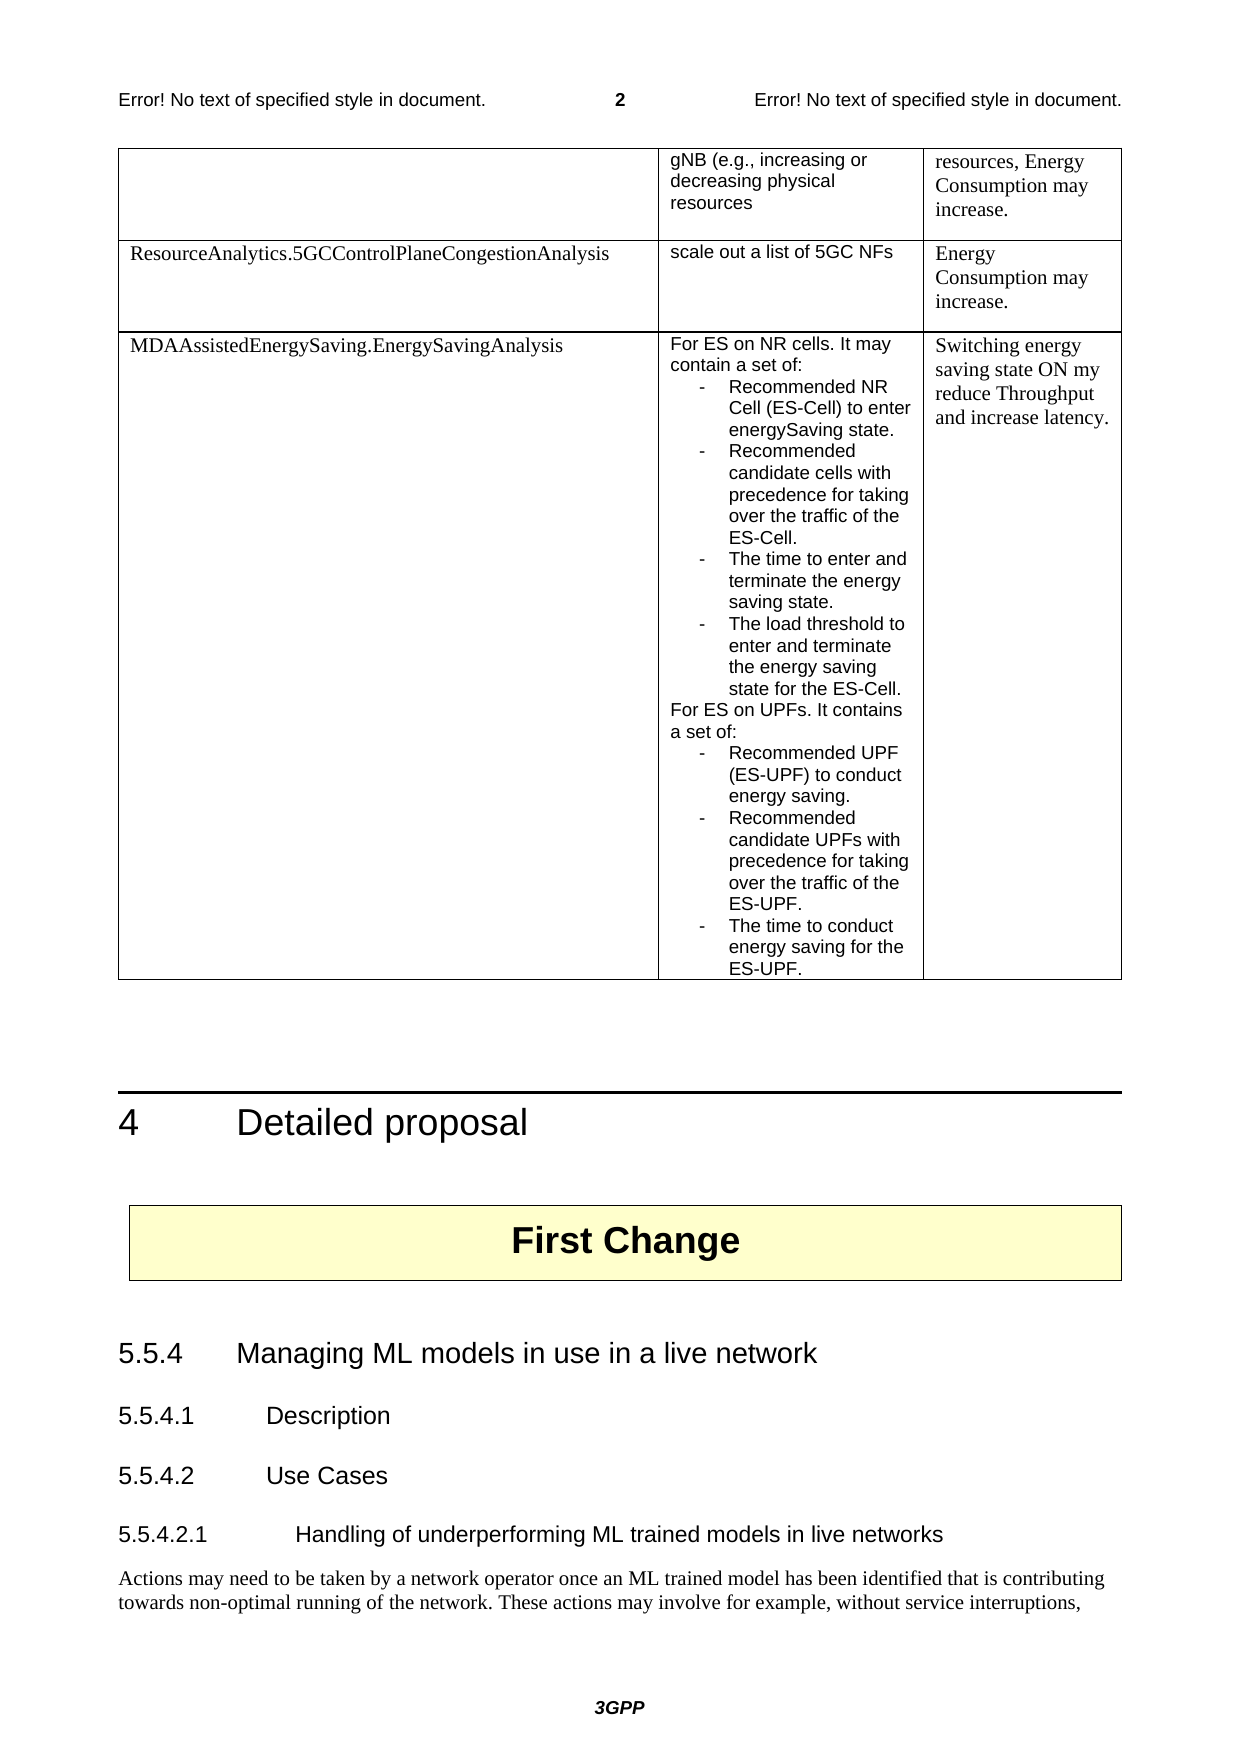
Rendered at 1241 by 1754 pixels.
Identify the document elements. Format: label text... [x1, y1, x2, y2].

subtitle 5.5.4.2 Use Cases [118, 1461, 1122, 1490]
subtitle 5.5.4.2.1 Handling of underperforming ML trained models in live networks [118, 1521, 1122, 1547]
subtitle 5.5.4 Managing ML models in use in a live network [118, 1336, 1122, 1370]
table_cell Energy Consumption may increase. [924, 241, 1121, 331]
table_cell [119, 149, 658, 239]
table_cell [924, 149, 1121, 239]
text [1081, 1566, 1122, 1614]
subtitle 4 Detailed proposal [118, 1094, 1122, 1143]
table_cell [659, 149, 923, 239]
subtitle 5.5.4.1 Description [118, 1401, 1122, 1430]
table_cell scale out a list of 5GC NFs [659, 241, 923, 331]
table_cell For ES on NR cells. It may contain a set of: - Recommended NR Cell (ES-Cell) to enter energySaving state. - Recommended candidate cells with precedence for taking over the traffic of the ES-Cell. - The time to enter and terminate the energy saving state. - The load threshold to enter and terminate the energy saving state for the ES-Cell. For ES on UPFs. It contains a set of: - Recommended UPF (ES-UPF) to conduct energy saving. - Recommended candidate UPFs with precedence for taking over the traffic of the ES-UPF. - The time to conduct energy saving for the ES-UPF. [659, 333, 923, 979]
table_cell MDAAssistedEnergySaving.EnergySavingAnalysis [119, 333, 658, 979]
table_cell Switching energy saving state ON my reduce Throughput and increase latency. [924, 333, 1121, 979]
table_cell ResourceAnalytics.5GCControlPlaneCongestionAnalysis [119, 241, 658, 331]
table_header First Change [130, 1206, 1121, 1280]
